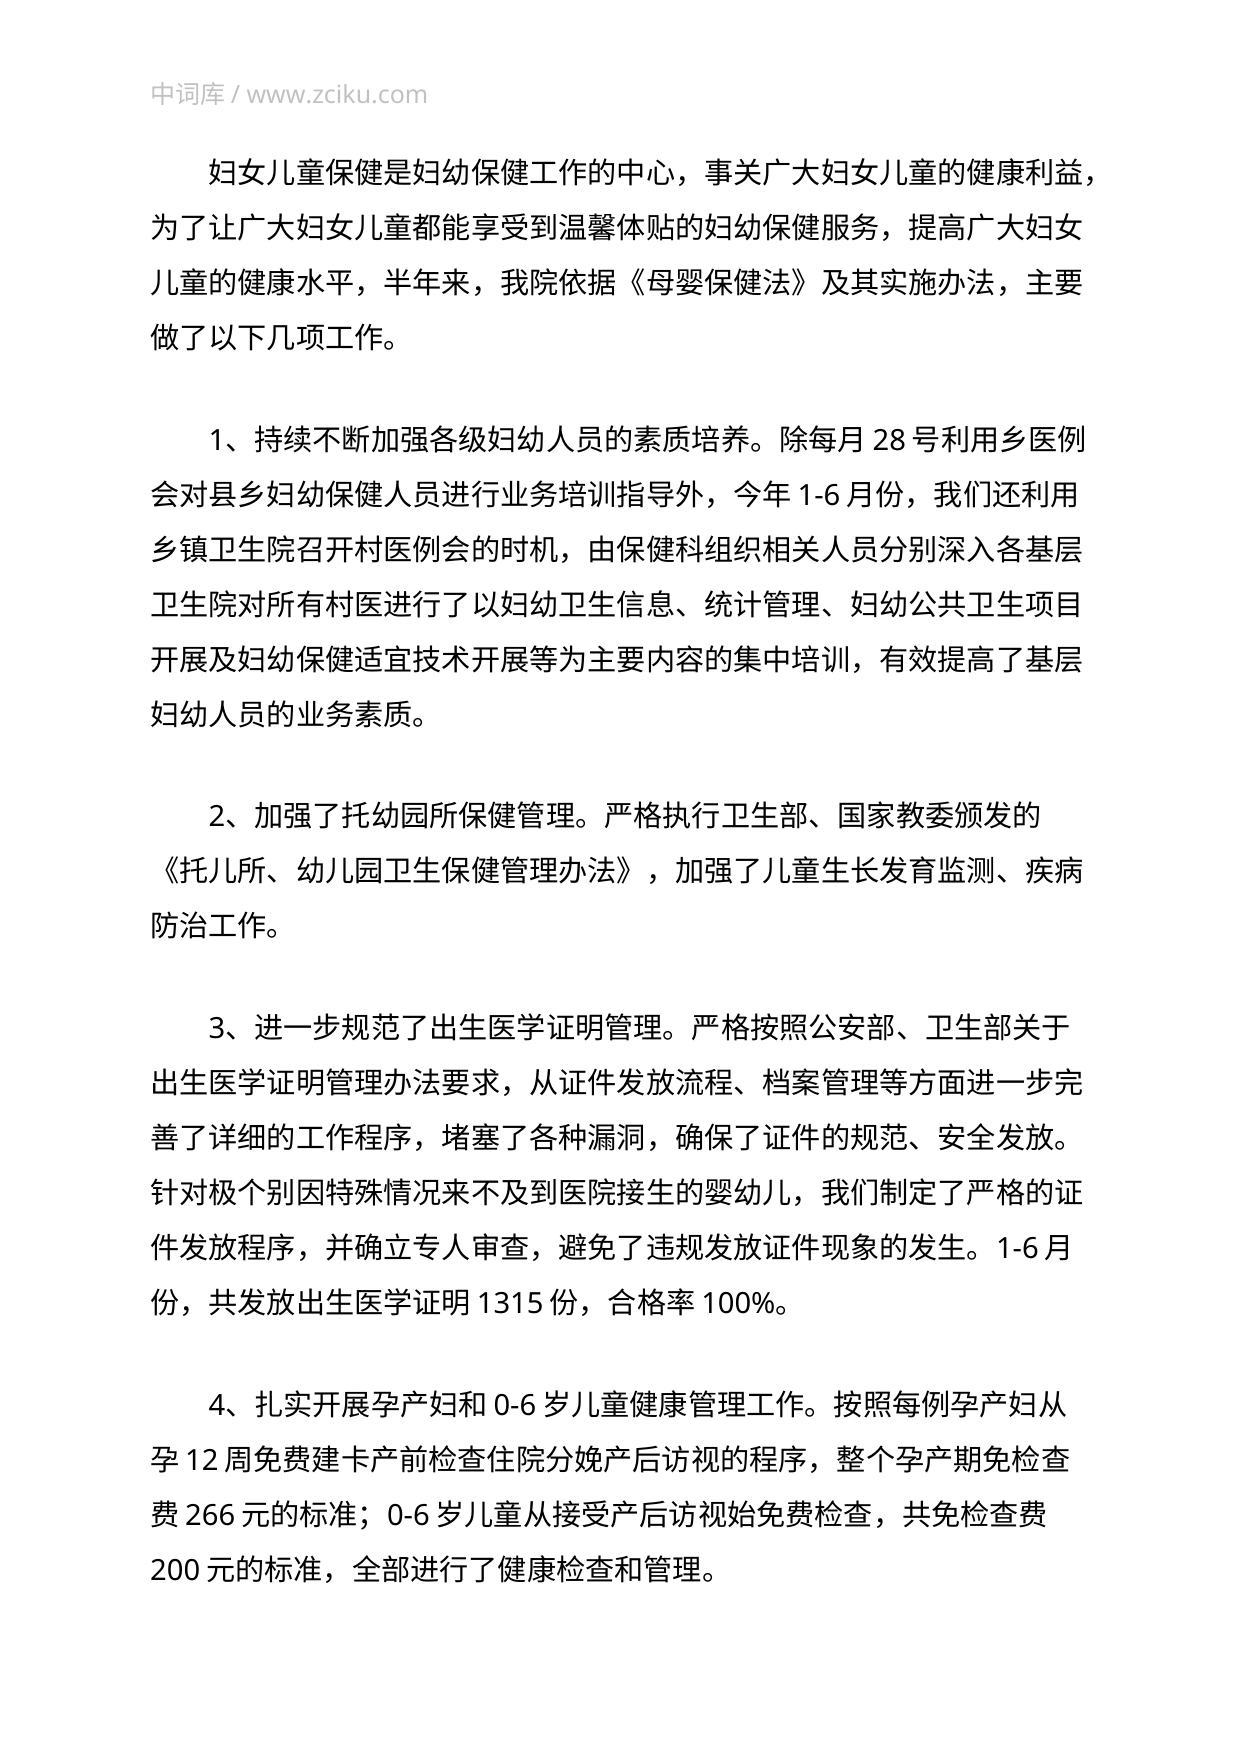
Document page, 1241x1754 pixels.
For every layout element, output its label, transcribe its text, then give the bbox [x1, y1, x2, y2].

text 3、进一步规范了出生医学证明管理。严格按照公安部、卫生部关于出生医学证明管理办法要求，从证件发放流程、档案管理等方面进一步完善了详细的工作程序，堵塞了各种漏洞，确保了证件的规范、安全发放。针对极个别因特殊情况来不及到医院接生的婴幼儿，我们制定了严格的证件发放程序，并确立专人审查，避免了违规发放证件现象的发生。1-6月份，共发放出生医学证明1315份，合格率100%。 [150, 1004, 1090, 1322]
text 1、持续不断加强各级妇幼人员的素质培养。除每月28号利用乡医例会对县乡妇幼保健人员进行业务培训指导外，今年1-6月份，我们还利用乡镇卫生院召开村医例会的时机，由保健科组织相关人员分别深入各基层卫生院对所有村医进行了以妇幼卫生信息、统计管理、妇幼公共卫生项目开展及妇幼保健适宜技术开展等为主要内容的集中培训，有效提高了基层妇幼人员的业务素质。 [150, 416, 1090, 733]
text 4、扎实开展孕产妇和0-6岁儿童健康管理工作。按照每例孕产妇从孕12周免费建卡产前检查住院分娩产后访视的程序，整个孕产期免检查费266元的标准；0-6岁儿童从接受产后访视始免费检查，共免检查费200元的标准，全部进行了健康检查和管理。 [150, 1381, 1090, 1589]
text 妇女儿童保健是妇幼保健工作的中心，事关广大妇女儿童的健康利益，为了让广大妇女儿童都能享受到温馨体贴的妇幼保健服务，提高广大妇女儿童的健康水平，半年来，我院依据《母婴保健法》及其实施办法，主要做了以下几项工作。 [150, 150, 1090, 357]
text 2、加强了托幼园所保健管理。严格执行卫生部、国家教委颁发的《托儿所、幼儿园卫生保健管理办法》，加强了儿童生长发育监测、疾病防治工作。 [150, 793, 1090, 945]
